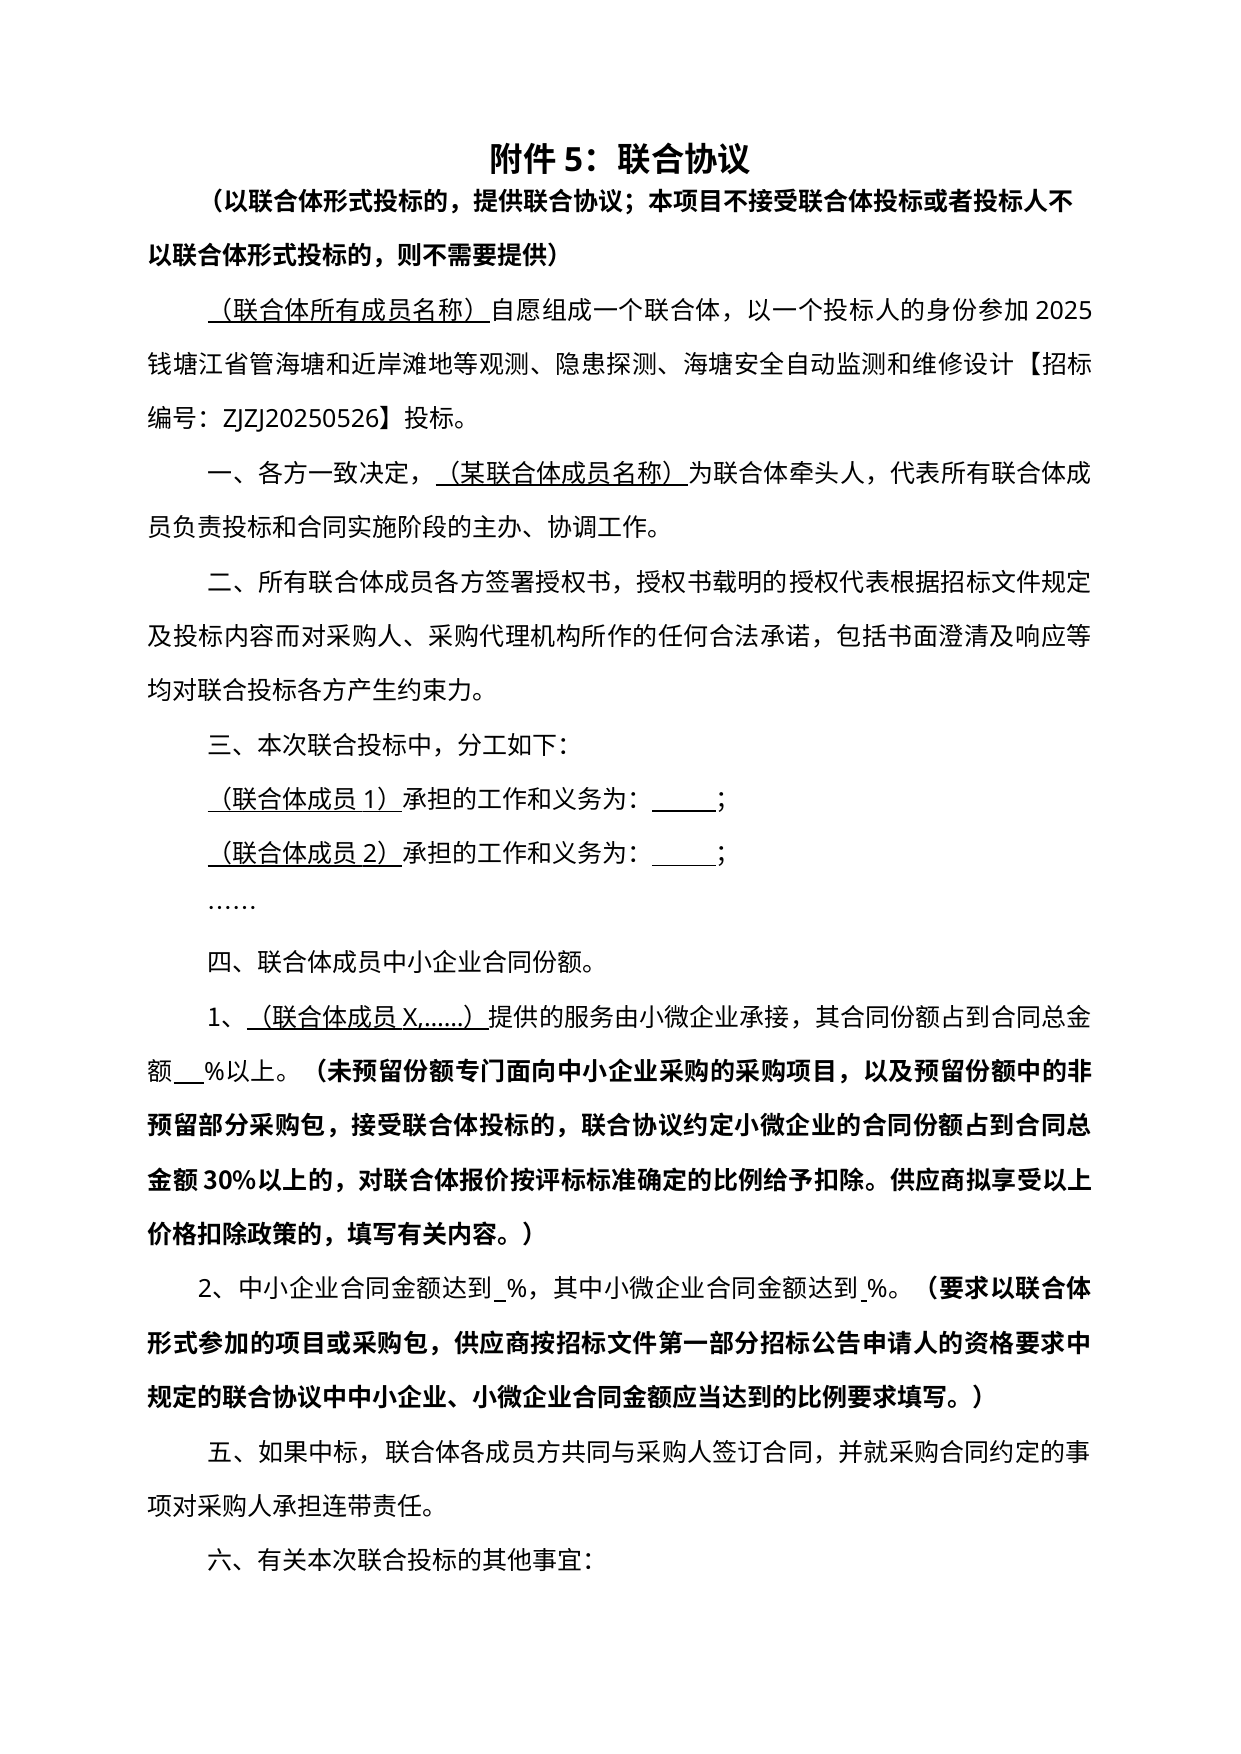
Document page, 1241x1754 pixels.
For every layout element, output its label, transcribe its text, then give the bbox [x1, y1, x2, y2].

text …… [148, 888, 1092, 924]
text 一、各方一致决定，（某联合体成员名称）为联合体牵头人，代表所有联合体成员负责投标和合同实施阶段的主办、协调工作。 [148, 453, 1092, 544]
text （以联合体形式投标的，提供联合协议；本项目不接受联合体投标或者投标人不以联合体形式投标的，则不需要提供） [148, 181, 1092, 272]
text 1、（联合体成员X,……）提供的服务由小微企业承接，其合同份额占到合同总金额 %以上。（未预留份额专门面向中小企业采购的采购项目，以及预留份额中的非预留部分采购包，接受联合体投标的，联合协议约定小微企业的合同份额占到合同总金额30%以上的，对联合体报价按评标标准确定的比例给予扣除。供应商拟享受以上价格扣除政策的，填写有关内容。） [148, 997, 1092, 1251]
text （联合体成员2）承担的工作和义务为： ； [148, 834, 1092, 870]
text （联合体成员1）承担的工作和义务为： ； [148, 779, 1092, 816]
text 附件5：联合协议 [148, 133, 1092, 181]
text 五、如果中标，联合体各成员方共同与采购人签订合同，并就采购合同约定的事项对采购人承担连带责任。 [148, 1432, 1092, 1523]
text 二、所有联合体成员各方签署授权书，授权书载明的授权代表根据招标文件规定及投标内容而对采购人、采购代理机构所作的任何合法承诺，包括书面澄清及响应等均对联合投标各方产生约束力。 [148, 562, 1092, 707]
text 六、有关本次联合投标的其他事宜： [148, 1541, 1092, 1577]
text 四、联合体成员中小企业合同份额。 [148, 943, 1092, 979]
text 三、本次联合投标中，分工如下： [148, 725, 1092, 761]
text 2、中小企业合同金额达到 %，其中小微企业合同金额达到 %。（要求以联合体形式参加的项目或采购包，供应商按招标文件第一部分招标公告申请人的资格要求中规定的联合协议中中小企业、小微企业合同金额应当达到的比例要求填写。） [148, 1269, 1092, 1414]
text （联合体所有成员名称）自愿组成一个联合体，以一个投标人的身份参加2025钱塘江省管海塘和近岸滩地等观测、隐患探测、海塘安全自动监测和维修设计【招标编号：ZJZJ20250526】投标。 [148, 290, 1092, 435]
